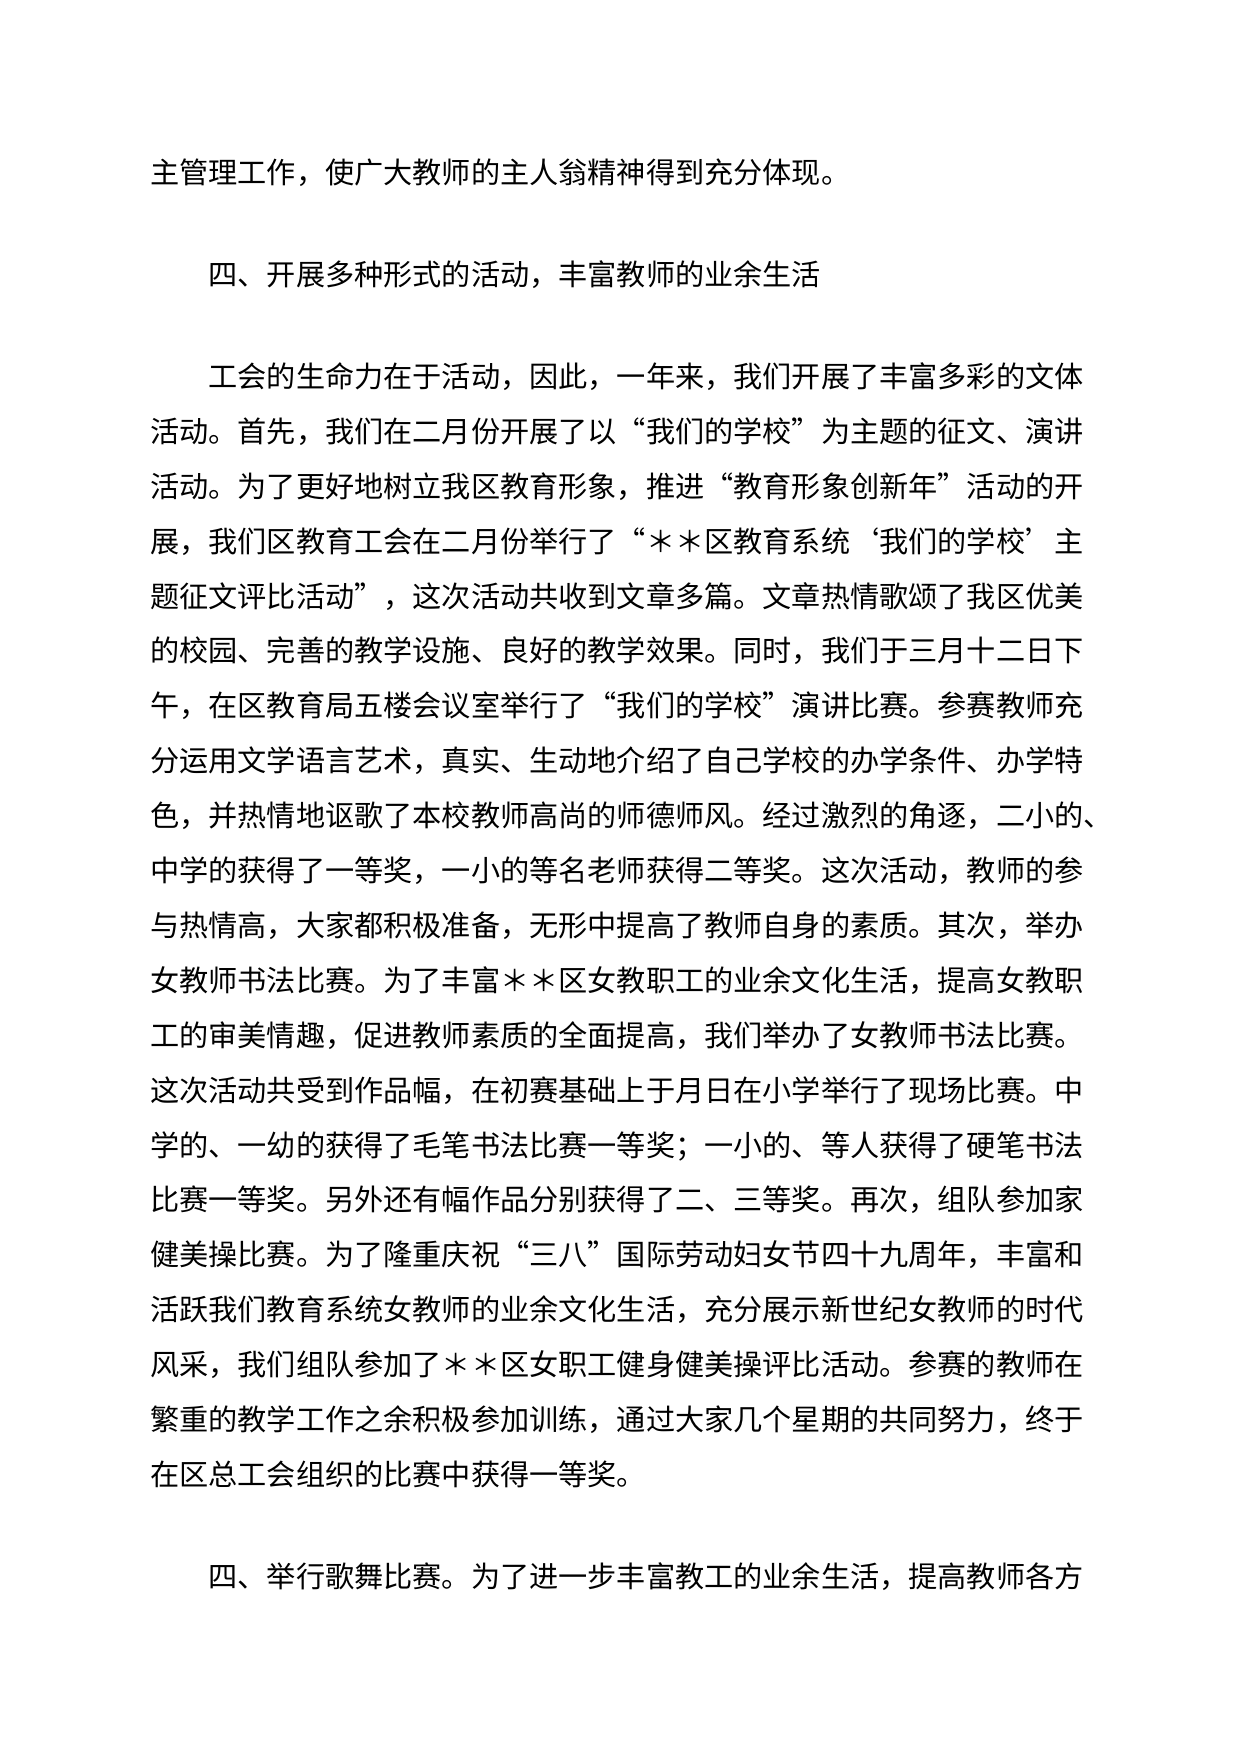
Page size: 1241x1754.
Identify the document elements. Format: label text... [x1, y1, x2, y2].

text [150, 1553, 1090, 1596]
text 工会的生命力在于活动，因此，一年来，我们开展了丰富多彩的文体活动。首先，我们在二月份开展了以“我们的学校”为主题的征文、演讲活动。为了更好地树立我区教育形象，推进“教育形象创新年”活动的开展，我们区教育工会在二月份举行了“＊＊区教育系统‘我们的学校’主题征文评比活动”，这次活动共收到文章多篇。文章热情歌颂了我区优美的校园、完善的教学设施、良好的教学效果。同时，我们于三月十二日下午，在区教育局五楼会议室举行了“我们的学校”演讲比赛。参赛教师充分运用文学语言艺术，真实、生动地介绍了自己学校的办学条件、办学特色，并热情地讴歌了本校教师高尚的师德师风。经过激烈的角逐，二小的、中学的获得了一等奖，一小的等名老师获得二等奖。这次活动，教师的参与热情高，大家都积极准备，无形中提高了教师自身的素质。其次，举办女教师书法比赛。为了丰富＊＊区女教职工的业余文化生活，提高女教职工的审美情趣，促进教师素质的全面提高，我们举办了女教师书法比赛。这次活动共受到作品幅，在初赛基础上于月日在小学举行了现场比赛。中学的、一幼的获得了毛笔书法比赛一等奖；一小的、等人获得了硬笔书法比赛一等奖。另外还有幅作品分别获得了二、三等奖。再次，组队参加家健美操比赛。为了隆重庆祝“三八”国际劳动妇女节四十九周年，丰富和活跃我们教育系统女教师的业余文化生活，充分展示新世纪女教师的时代风采，我们组队参加了＊＊区女职工健身健美操评比活动。参赛的教师在繁重的教学工作之余积极参加训练，通过大家几个星期的共同努力，终于在区总工会组织的比赛中获得一等奖。 [150, 353, 1090, 1494]
text 四、开展多种形式的活动，丰富教师的业余生活 [150, 252, 1090, 294]
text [150, 150, 1090, 192]
